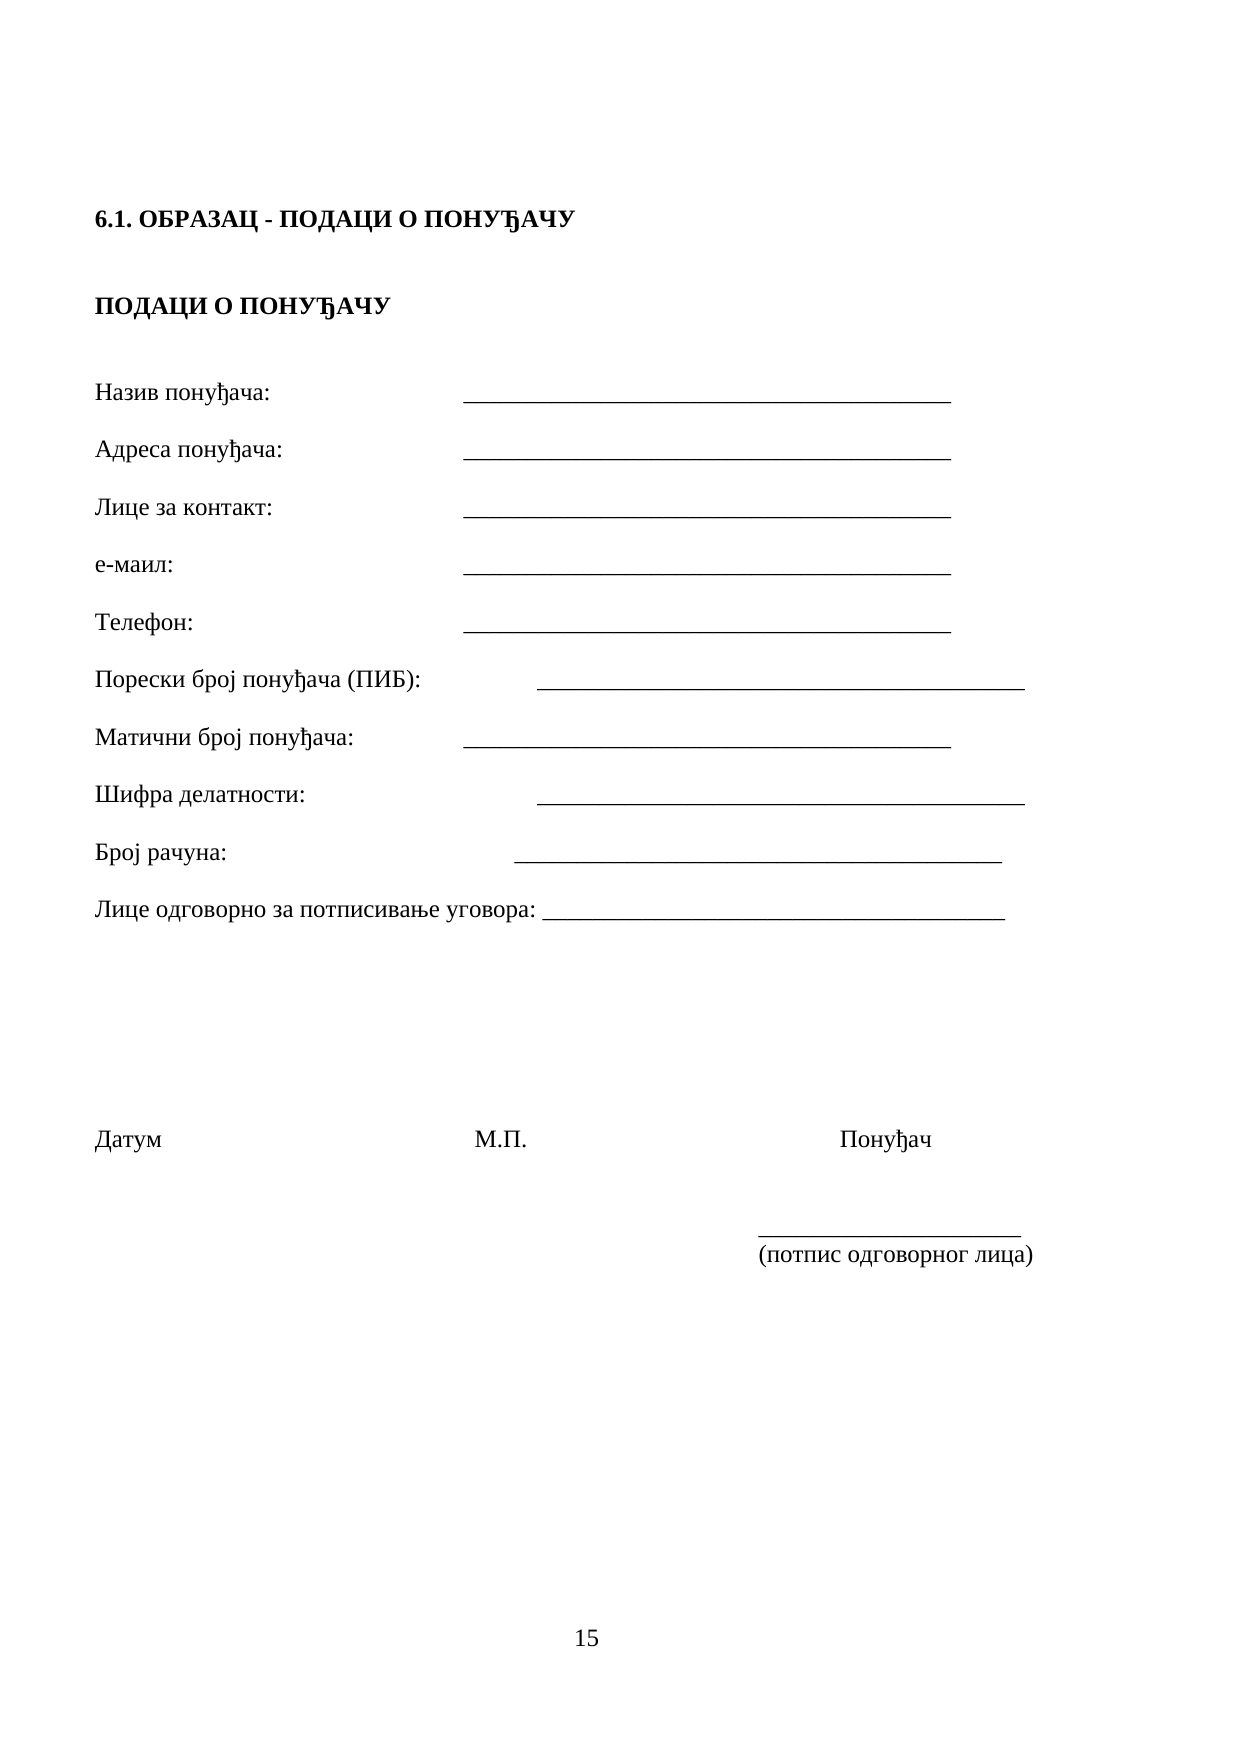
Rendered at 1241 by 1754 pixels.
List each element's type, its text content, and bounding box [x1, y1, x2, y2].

text Назив понуђача: _______________________________________ [94, 377, 1078, 406]
text Телефон: _______________________________________ [94, 607, 1078, 636]
text ПОДАЦИ О ПОНУЂАЧУ [94, 291, 1078, 319]
text (потпис одговорног лица) [94, 1239, 1078, 1268]
text _____________________ [94, 1211, 1078, 1239]
text Лице одговорно за потписивање уговора: _____________________________________ [94, 894, 1078, 923]
text Датум М.П. Понуђач [94, 1124, 1078, 1153]
text Број рачуна: _______________________________________ [94, 837, 1078, 866]
text Матични број понуђача: _______________________________________ [94, 722, 1078, 751]
text 6.1. ОБРАЗАЦ - ПОДАЦИ О ПОНУЂАЧУ [94, 204, 1078, 233]
text е-маил: _______________________________________ [94, 549, 1078, 578]
text Порески број понуђача (ПИБ): _______________________________________ [94, 664, 1078, 693]
text Лице за контакт: _______________________________________ [94, 492, 1078, 521]
text Шифра делатности: _______________________________________ [94, 779, 1078, 808]
text Адреса понуђача: _______________________________________ [94, 434, 1078, 463]
